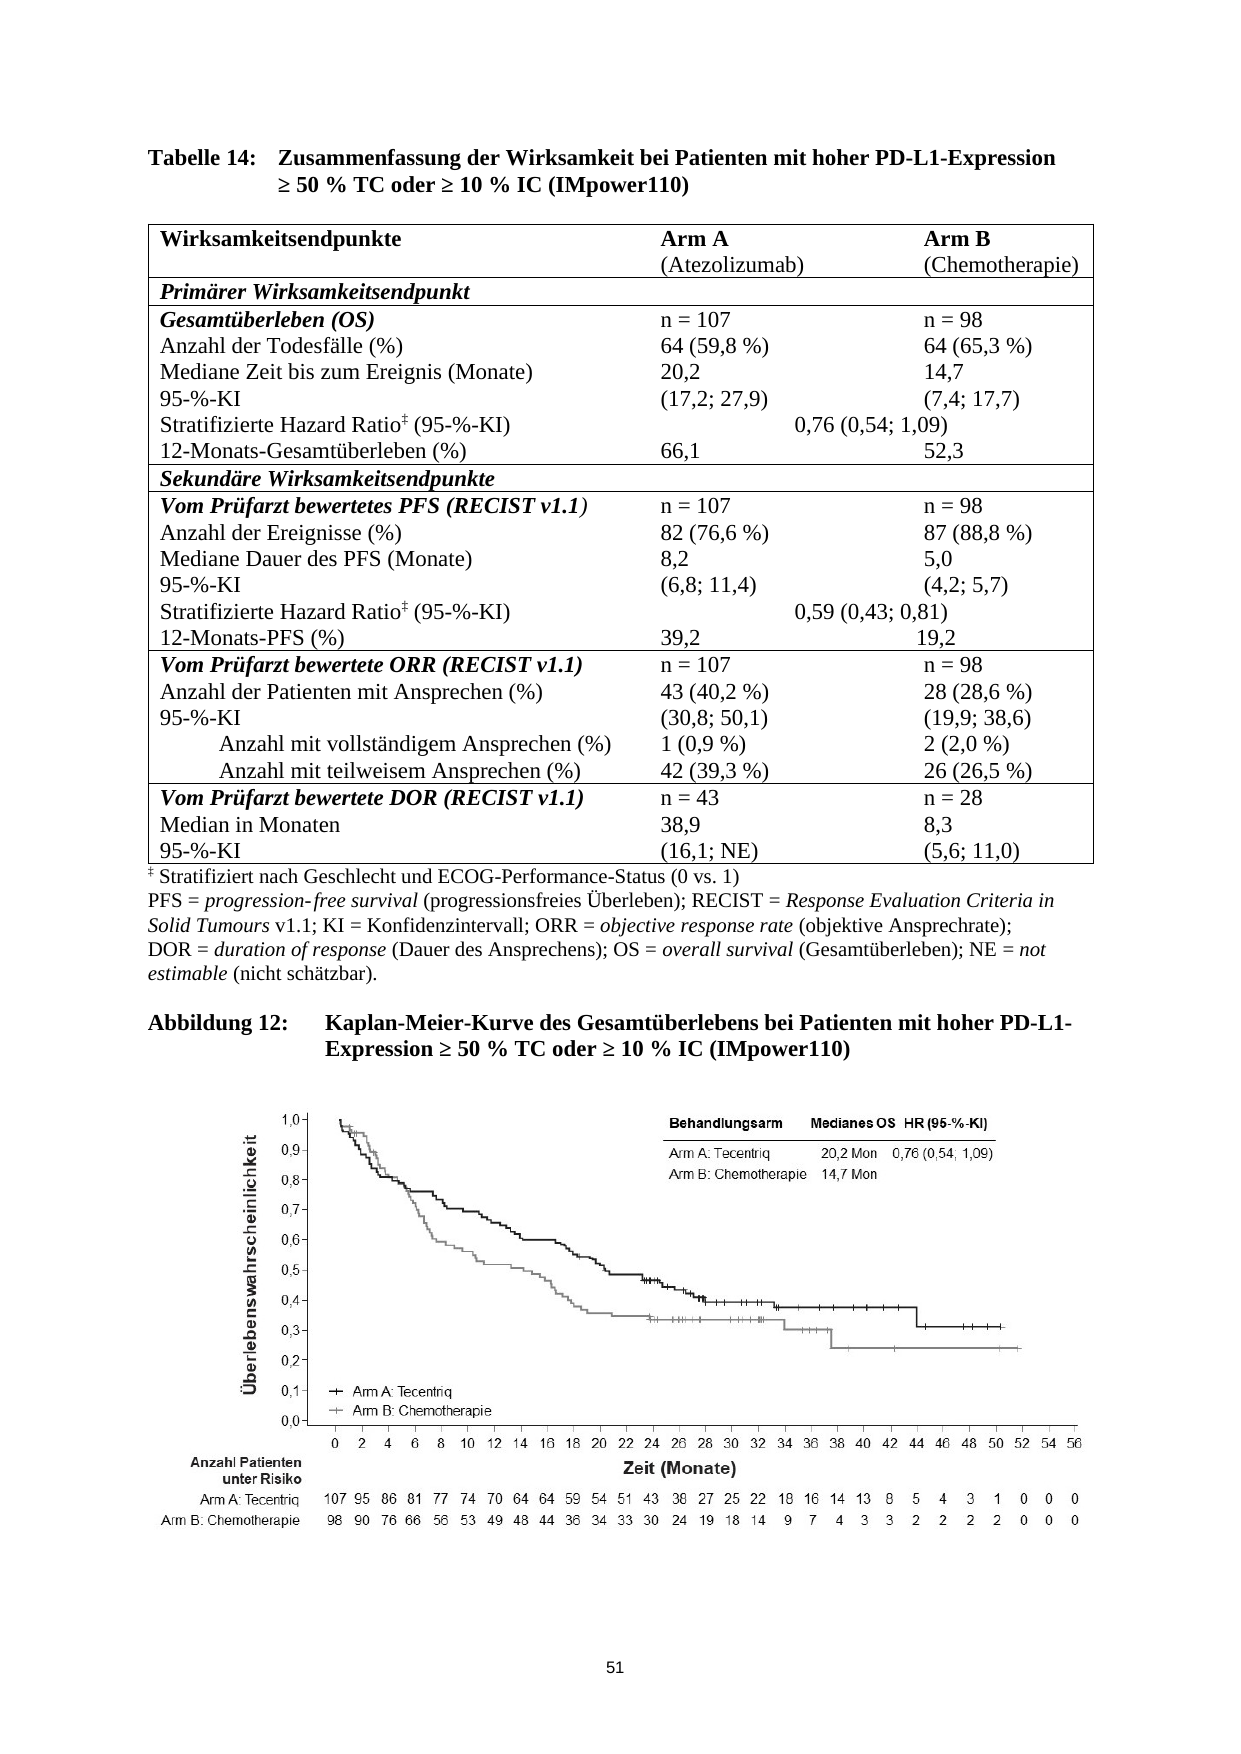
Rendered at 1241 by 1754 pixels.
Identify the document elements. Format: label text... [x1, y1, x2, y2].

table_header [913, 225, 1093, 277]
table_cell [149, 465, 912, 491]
text Abbildung 12: Kaplan-Meier-Kurve des Gesamtüberlebens bei Patienten mit hoher PD-L1- [148, 1009, 1092, 1035]
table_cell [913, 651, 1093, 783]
text Expression ≥ 50 % TC oder ≥ 10 % IC (IMpower110) [148, 1035, 1092, 1061]
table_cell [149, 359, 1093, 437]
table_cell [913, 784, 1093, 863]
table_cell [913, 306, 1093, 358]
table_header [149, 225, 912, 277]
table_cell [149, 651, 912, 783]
text ‡ Stratifiziert nach Geschlecht und ECOG-Performance-Status (0 vs. 1) [148, 864, 1092, 888]
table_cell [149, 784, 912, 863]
picture [147, 1087, 1093, 1555]
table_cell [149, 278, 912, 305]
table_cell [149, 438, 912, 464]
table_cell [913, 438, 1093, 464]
text PFS = progression-free survival (progressionsfreies Überleben); RECIST = Response Evaluation Criteria in Solid Tumours v1.1; KI = Konfidenzintervall; ORR = objective response rate (objektive Ansprechrate); DOR = duration of response (Dauer des Ansprechens); OS = overall survival (Gesamtüberleben); NE = not estimable (nicht schätzbar). [148, 888, 1092, 985]
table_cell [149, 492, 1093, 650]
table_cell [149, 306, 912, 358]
text Tabelle 14: Zusammenfassung der Wirksamkeit bei Patienten mit hoher PD-L1-Expression ≥ 50 % TC oder ≥ 10 % IC (IMpower110) [148, 144, 1092, 197]
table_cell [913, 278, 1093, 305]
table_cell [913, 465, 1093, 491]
